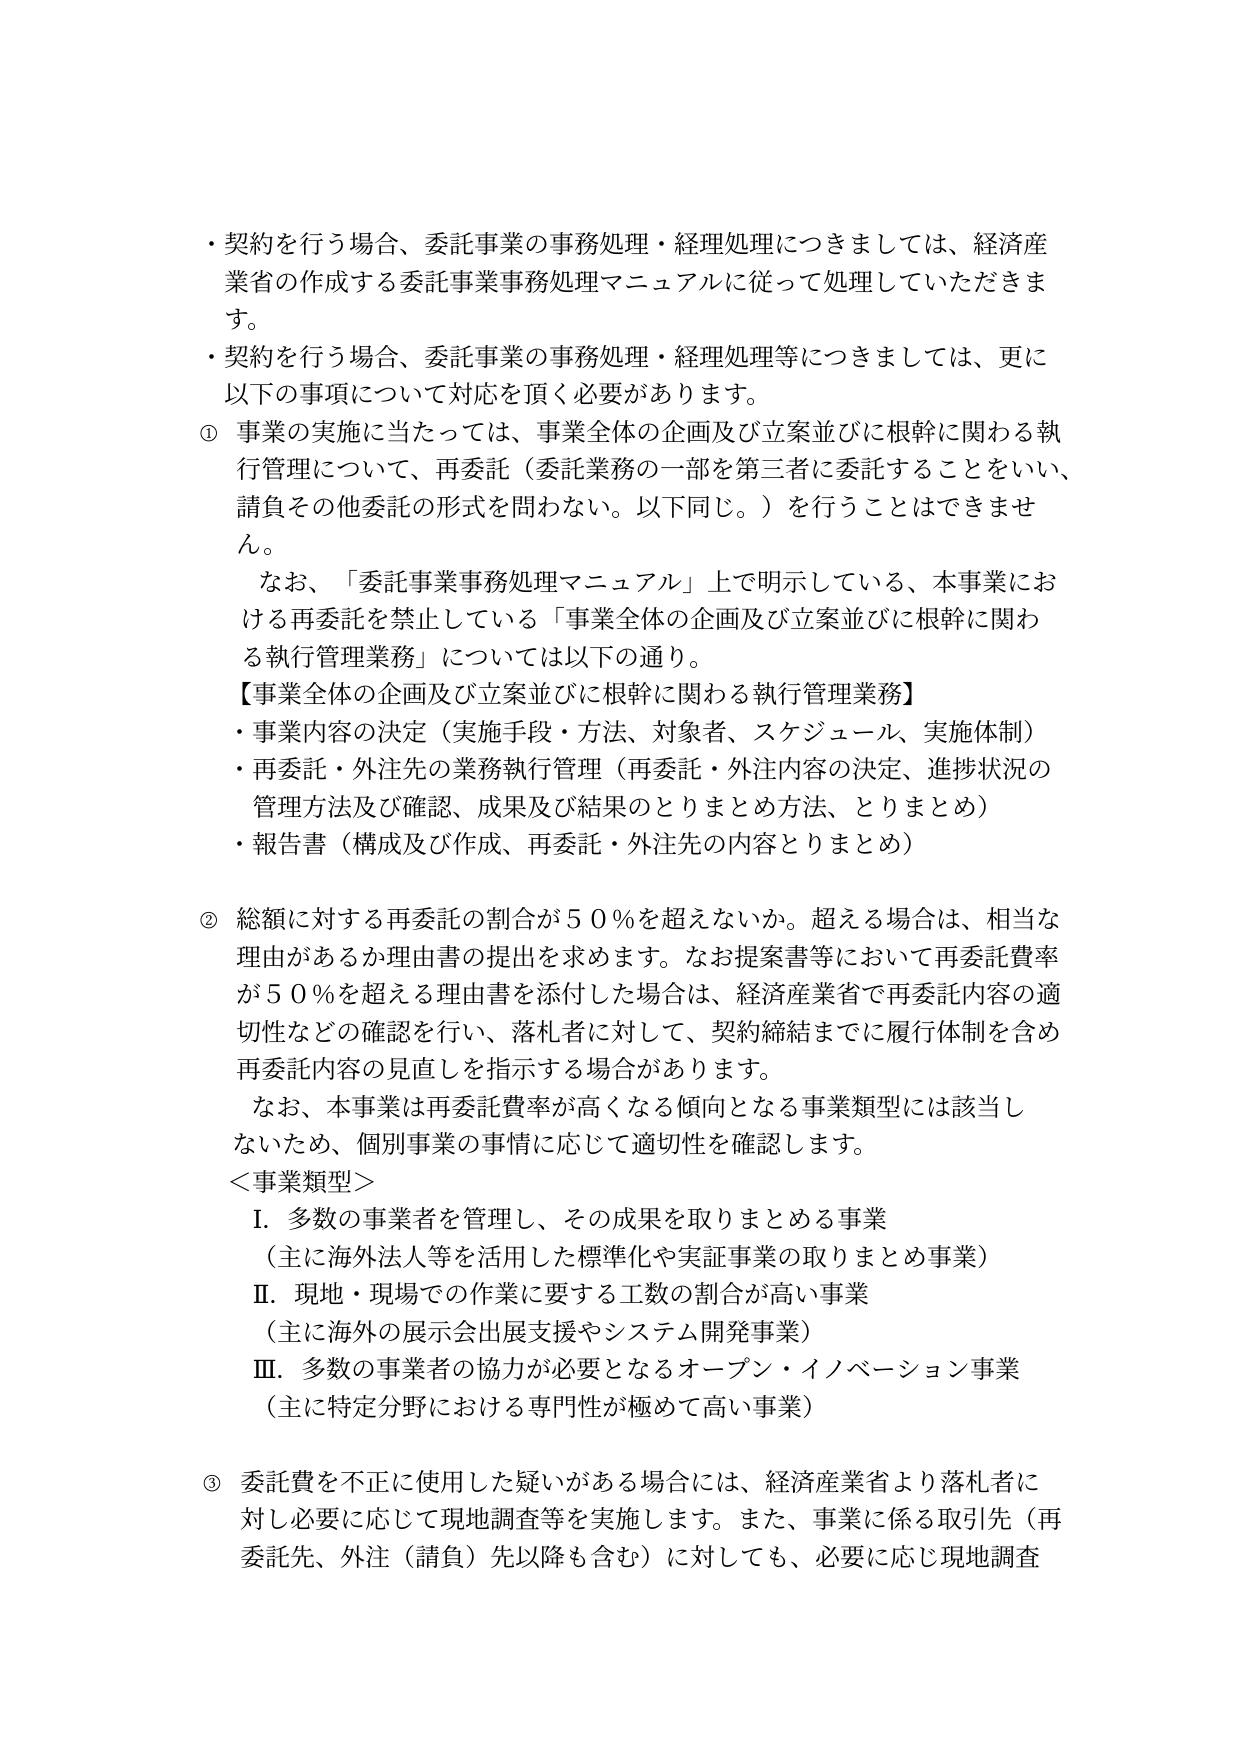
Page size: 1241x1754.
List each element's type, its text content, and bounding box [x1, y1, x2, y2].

text ・再委託・外注先の業務執行管理（再委託・外注内容の決定、進捗状況の [177, 749, 1063, 787]
text （主に特定分野における専門性が極めて高い事業） [177, 1387, 1063, 1424]
list 総額に対する再委託の割合が５０％を超えないか。超える場合は、相当な理由があるか理由書の提出を求めます。なお提案書等において再委託費率が５０％を超える理由書を添付した場合は、経済産業省で再委託内容の適切性などの確認を行い、落札者に対して、契約締結までに履行体制を含め再委託内容の見直しを指示する場合があります。 [199, 899, 1063, 1087]
text Ⅲ．多数の事業者の協力が必要となるオープン・イノベーション事業 [177, 1349, 1063, 1387]
text ・契約を行う場合、委託事業の事務処理・経理処理につきましては、経済産業省の作成する委託事業事務処理マニュアルに従って処理していただきます。 [199, 224, 1063, 337]
text ・事業内容の決定（実施手段・方法、対象者、スケジュール、実施体制） [177, 712, 1063, 749]
list 事業の実施に当たっては、事業全体の企画及び立案並びに根幹に関わる執行管理について、再委託（委託業務の一部を第三者に委託することをいい、請負その他委託の形式を問わない。以下同じ。）を行うことはできません。 [199, 412, 1063, 562]
text ＜事業類型＞ [177, 1162, 1063, 1199]
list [202, 1462, 1063, 1574]
text ・契約を行う場合、委託事業の事務処理・経理処理等につきましては、更に以下の事項について対応を頂く必要があります。 [199, 337, 1063, 412]
text 管理方法及び確認、成果及び結果のとりまとめ方法、とりまとめ） [177, 787, 1063, 824]
text Ⅱ．現地・現場での作業に要する工数の割合が高い事業 [177, 1274, 1063, 1312]
text （主に海外の展示会出展支援やシステム開発事業） [177, 1312, 1063, 1349]
text ・報告書（構成及び作成、再委託・外注先の内容とりまとめ） [177, 824, 1063, 862]
text なお、「委託事業事務処理マニュアル」上で明示している、本事業における再委託を禁止している「事業全体の企画及び立案並びに根幹に関わる執行管理業務」については以下の通り。 [177, 562, 1063, 674]
text （主に海外法人等を活用した標準化や実証事業の取りまとめ事業） [177, 1237, 1063, 1274]
text Ⅰ．多数の事業者を管理し、その成果を取りまとめる事業 [177, 1199, 1063, 1237]
text なお、本事業は再委託費率が高くなる傾向となる事業類型には該当し ないため、個別事業の事情に応じて適切性を確認します。 [232, 1087, 1063, 1162]
text 【事業全体の企画及び立案並びに根幹に関わる執行管理業務】 [177, 674, 1063, 712]
